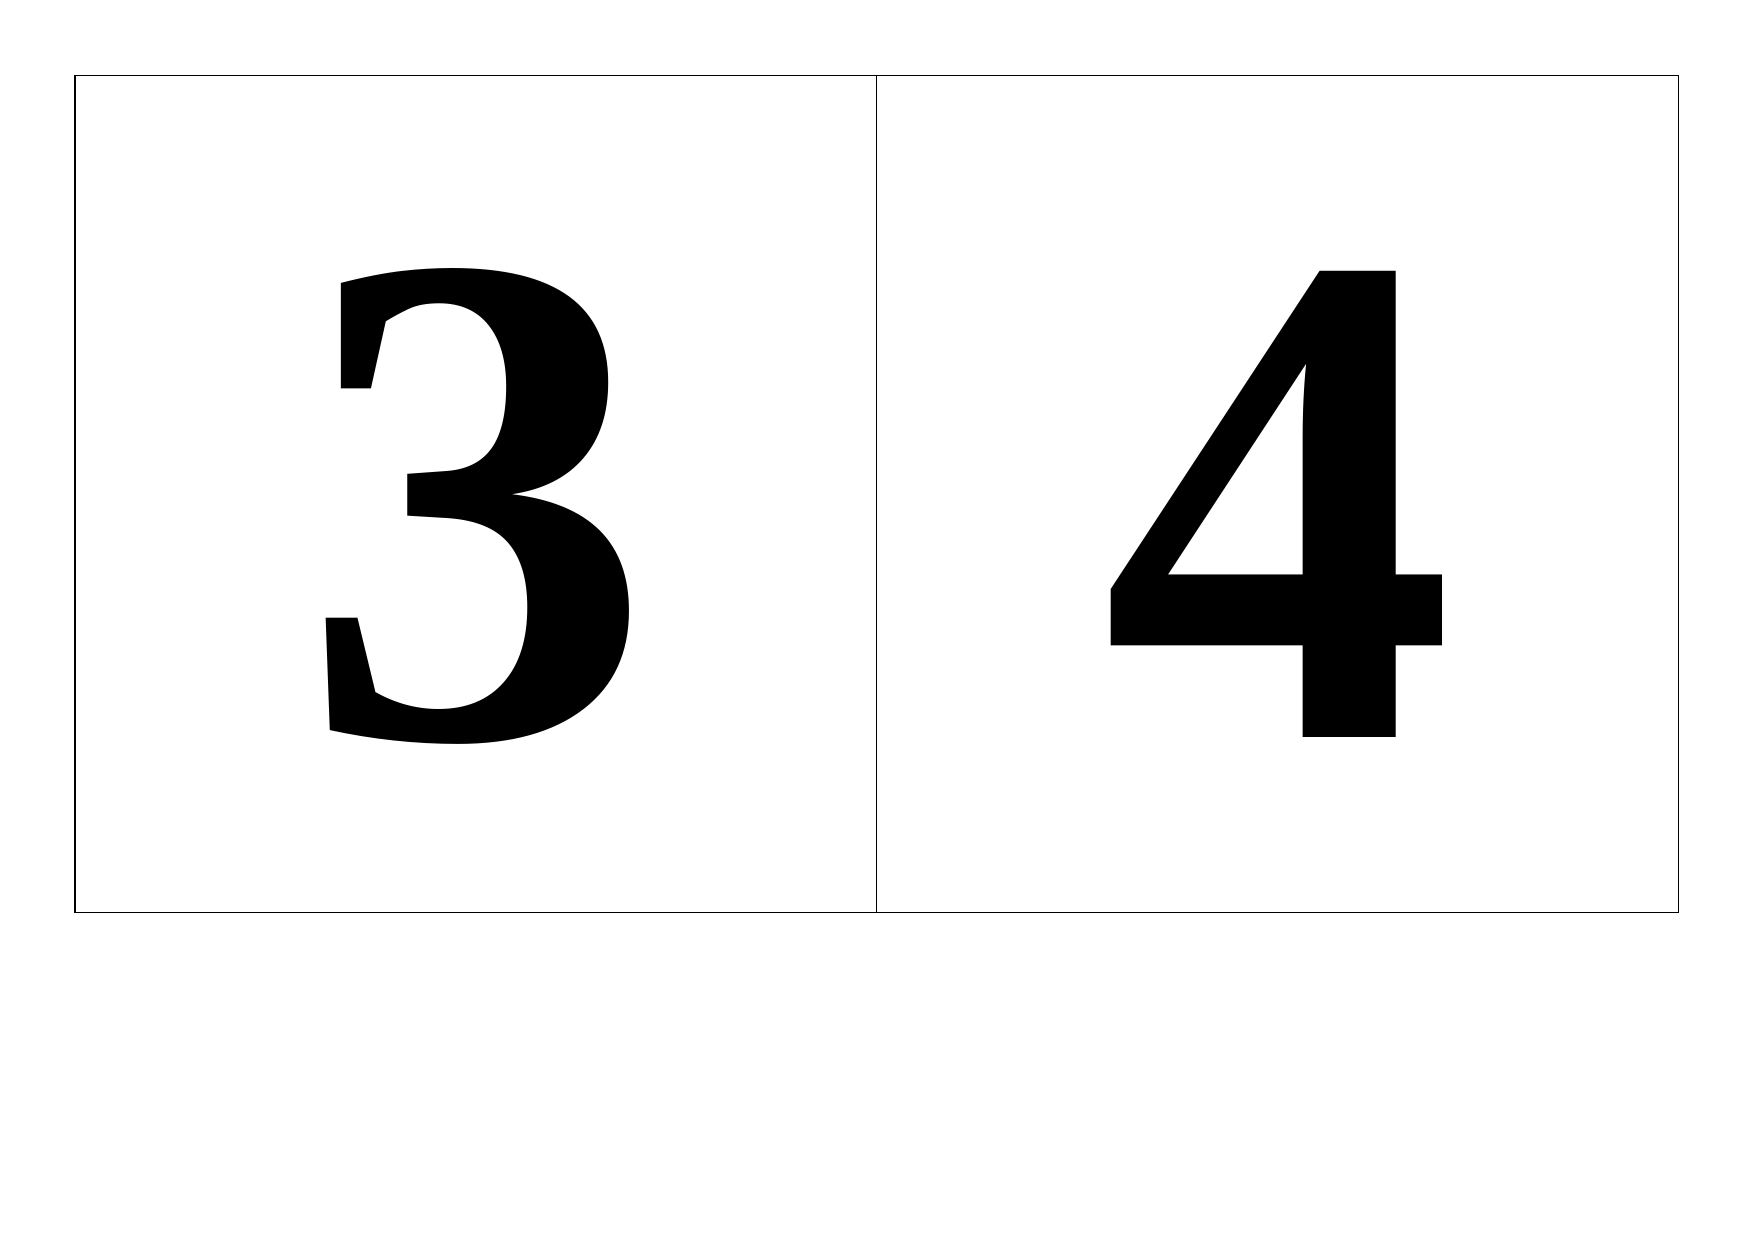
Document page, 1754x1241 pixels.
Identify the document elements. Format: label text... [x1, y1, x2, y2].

table_cell 3 [76, 76, 876, 912]
table_cell 4 [877, 76, 1678, 912]
